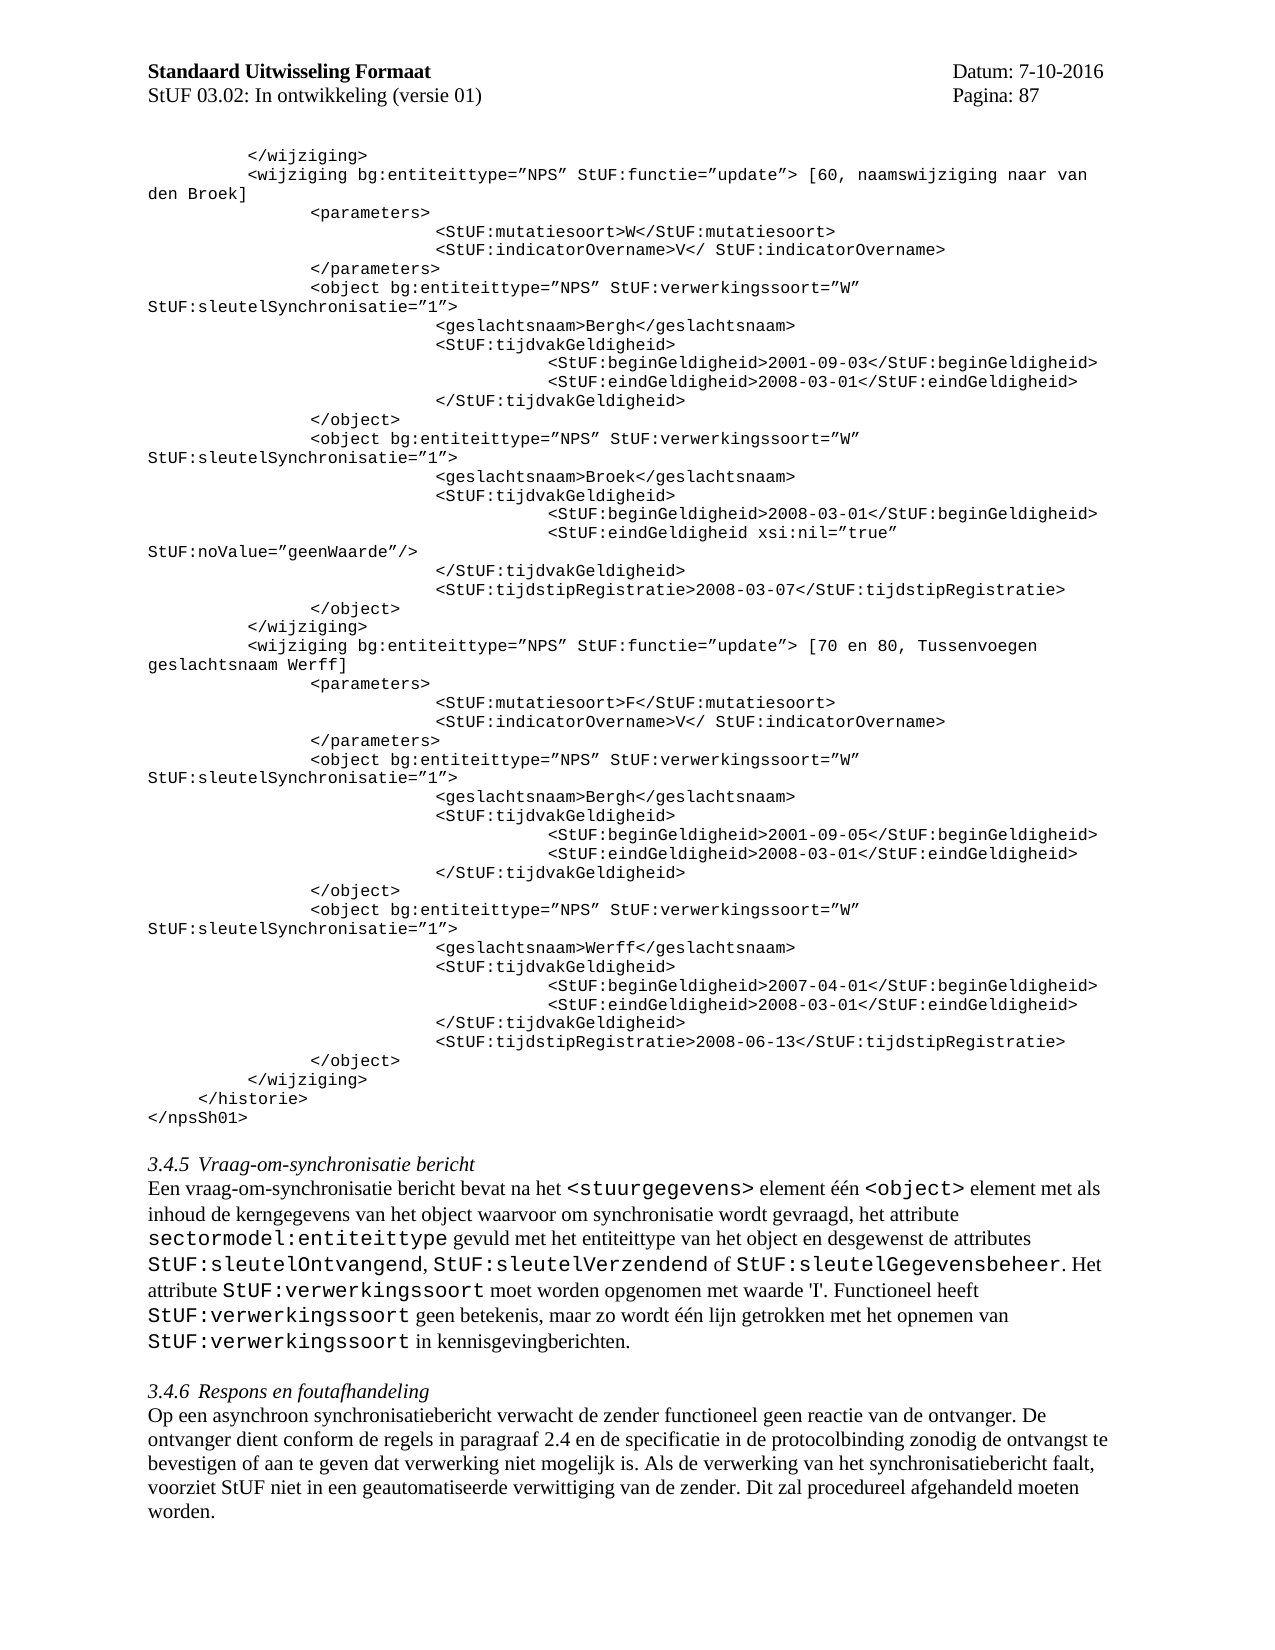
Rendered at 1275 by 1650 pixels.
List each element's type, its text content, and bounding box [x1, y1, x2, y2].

text </StUF:tijdvakGeldigheid> [148, 864, 1127, 883]
subtitle Vraag-om-synchronisatie bericht [148, 1152, 1127, 1176]
text </wijziging> [148, 148, 1127, 167]
text <StUF:tijdvakGeldigheid> [148, 808, 1127, 826]
text </StUF:tijdvakGeldigheid> [148, 1015, 1127, 1034]
text <StUF:eindGeldigheid>2008-03-01</StUF:eindGeldigheid> [148, 996, 1127, 1015]
text <StUF:indicatorOvername>V</ StUF:indicatorOvername> [148, 242, 1127, 261]
text <wijziging bg:entiteittype=”NPS” StUF:functie=”update”> [60, naamswijziging naar van den Broek] [148, 167, 1127, 204]
text <object bg:entiteittype=”NPS” StUF:verwerkingssoort=”W” StUF:sleutelSynchronisatie=”1”> [148, 431, 1127, 468]
text <object bg:entiteittype=”NPS” StUF:verwerkingssoort=”W” StUF:sleutelSynchronisatie=”1”> [148, 751, 1127, 789]
text </object> [148, 883, 1127, 902]
text <geslachtsnaam>Broek</geslachtsnaam> [148, 468, 1127, 487]
text <StUF:tijdvakGeldigheid> [148, 958, 1127, 977]
text <StUF:eindGeldigheid>2008-03-01</StUF:eindGeldigheid> [148, 374, 1127, 393]
text <StUF:eindGeldigheid>2008-03-01</StUF:eindGeldigheid> [148, 845, 1127, 864]
text <geslachtsnaam>Bergh</geslachtsnaam> [148, 317, 1127, 336]
text Op een asynchroon synchronisatiebericht verwacht de zender functioneel geen reactie van de ontvanger. De ontvanger dient conform de regels in paragraaf 4.4 en de specificatie in de protocolbinding zonodig de ontvangst te bevestigen of aan te geven dat verwerking niet mogelijk is. Als de verwerking van het synchronisatiebericht faalt, voorziet StUF niet in een geautomatiseerde verwittiging van de zender. Dit zal procedureel afgehandeld moeten worden. [148, 1403, 1127, 1523]
text </object> [148, 1053, 1127, 1072]
text <StUF:tijdvakGeldigheid> [148, 487, 1127, 506]
text </StUF:tijdvakGeldigheid> [148, 562, 1127, 581]
text <StUF:eindGeldigheid xsi:nil=”true” StUF:noValue=”geenWaarde”/> [148, 525, 1127, 562]
text <StUF:mutatiesoort>F</StUF:mutatiesoort> [148, 694, 1127, 713]
text <geslachtsnaam>Bergh</geslachtsnaam> [148, 789, 1127, 808]
text Een vraag-om-synchronisatie bericht bevat na het <stuurgegevens> element één <object> element met als inhoud de kerngegevens van het object waarvoor om synchronisatie wordt gevraagd, het attribute sectormodel:entiteittype gevuld met het entiteittype van het object en desgewenst de attributes StUF:sleutelOntvangend, StUF:sleutelVerzendend of StUF:sleutelGegevensbeheer. Het attribute StUF:verwerkingssoort moet worden opgenomen met waarde 'I'. Functioneel heeft StUF:verwerkingssoort geen betekenis, maar zo wordt één lijn getrokken met het opnemen van StUF:verwerkingssoort in kennisgevingberichten. [148, 1176, 1127, 1355]
text </parameters> [148, 261, 1127, 280]
text </historie> [148, 1090, 1127, 1109]
text <StUF:indicatorOvername>V</ StUF:indicatorOvername> [148, 713, 1127, 732]
text <wijziging bg:entiteittype=”NPS” StUF:functie=”update”> [70 en 80, Tussenvoegen geslachtsnaam Werff] [148, 638, 1127, 676]
text <parameters> [148, 204, 1127, 223]
text <StUF:beginGeldigheid>2001-09-05</StUF:beginGeldigheid> [148, 826, 1127, 845]
text <StUF:tijdstipRegistratie>2008-06-13</StUF:tijdstipRegistratie> [148, 1034, 1127, 1053]
subtitle Respons en foutafhandeling [148, 1379, 1127, 1403]
text <geslachtsnaam>Werff</geslachtsnaam> [148, 939, 1127, 958]
text <StUF:beginGeldigheid>2001-09-03</StUF:beginGeldigheid> [148, 355, 1127, 374]
text <object bg:entiteittype=”NPS” StUF:verwerkingssoort=”W” StUF:sleutelSynchronisatie=”1”> [148, 280, 1127, 317]
text <parameters> [148, 676, 1127, 694]
text </object> [148, 600, 1127, 619]
text <StUF:mutatiesoort>W</StUF:mutatiesoort> [148, 223, 1127, 242]
text </StUF:tijdvakGeldigheid> [148, 393, 1127, 412]
text <StUF:beginGeldigheid>2008-03-01</StUF:beginGeldigheid> [148, 506, 1127, 525]
text </wijziging> [148, 619, 1127, 638]
text <StUF:beginGeldigheid>2007-04-01</StUF:beginGeldigheid> [148, 977, 1127, 996]
text </object> [148, 412, 1127, 431]
text <StUF:tijdstipRegistratie>2008-03-07</StUF:tijdstipRegistratie> [148, 581, 1127, 600]
text </npsSh01> [148, 1109, 1127, 1128]
text </parameters> [148, 732, 1127, 751]
text <StUF:tijdvakGeldigheid> [148, 336, 1127, 355]
text <object bg:entiteittype=”NPS” StUF:verwerkingssoort=”W” StUF:sleutelSynchronisatie=”1”> [148, 902, 1127, 939]
text </wijziging> [148, 1072, 1127, 1090]
